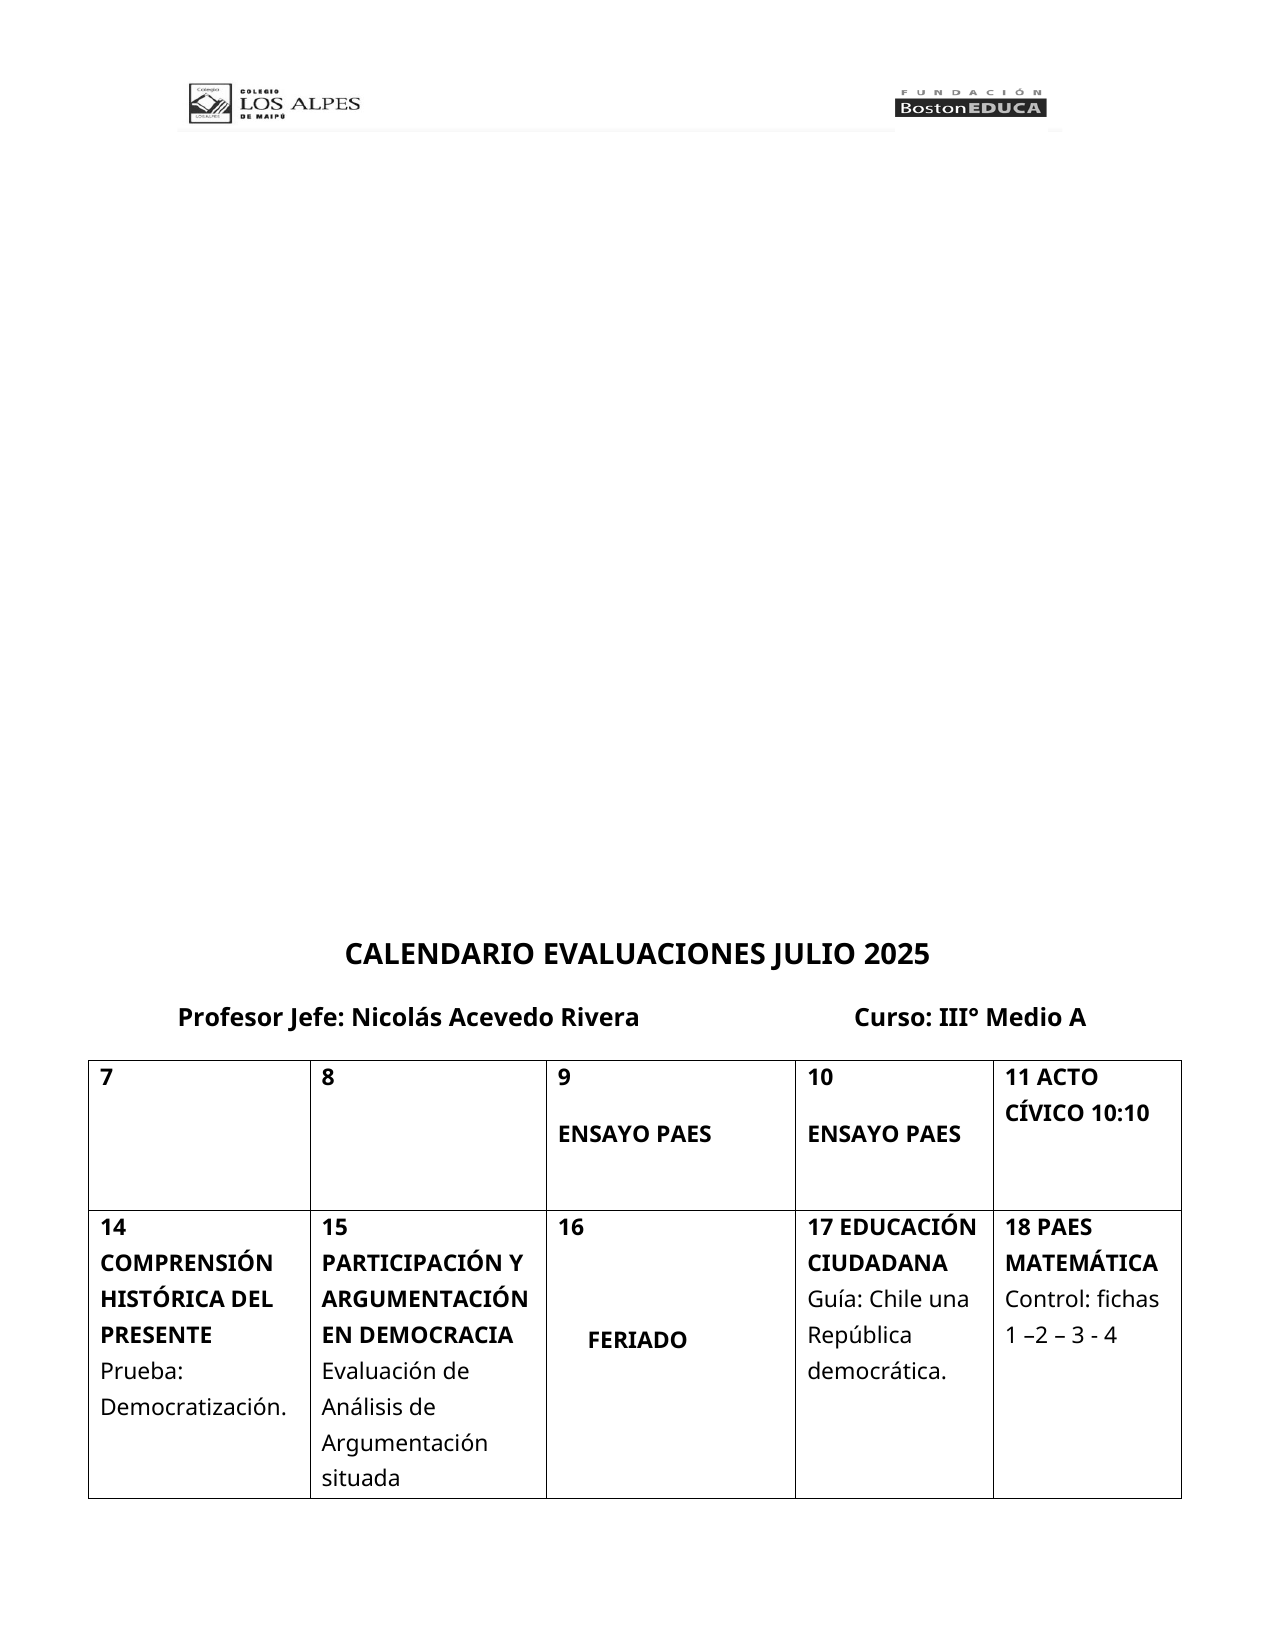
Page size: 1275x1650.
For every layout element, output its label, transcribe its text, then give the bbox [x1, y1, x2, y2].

table_header 7 [89, 1061, 310, 1210]
table_header 9 ENSAYO PAES [547, 1061, 795, 1210]
text Profesor Jefe: Nicolás Acevedo Rivera Curso: III° Medio A [177, 1000, 1098, 1034]
table_cell 16 FERIADO [547, 1211, 795, 1498]
text CALENDARIO EVALUACIONES JULIO 2025 [177, 934, 1098, 973]
table_header 11 ACTO CÍVICO 10:10 [994, 1061, 1181, 1210]
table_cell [311, 1211, 546, 1498]
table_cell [796, 1211, 993, 1498]
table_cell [994, 1211, 1181, 1498]
table_header 8 [311, 1061, 546, 1210]
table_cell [89, 1211, 310, 1498]
table_header 10 ENSAYO PAES [796, 1061, 993, 1210]
